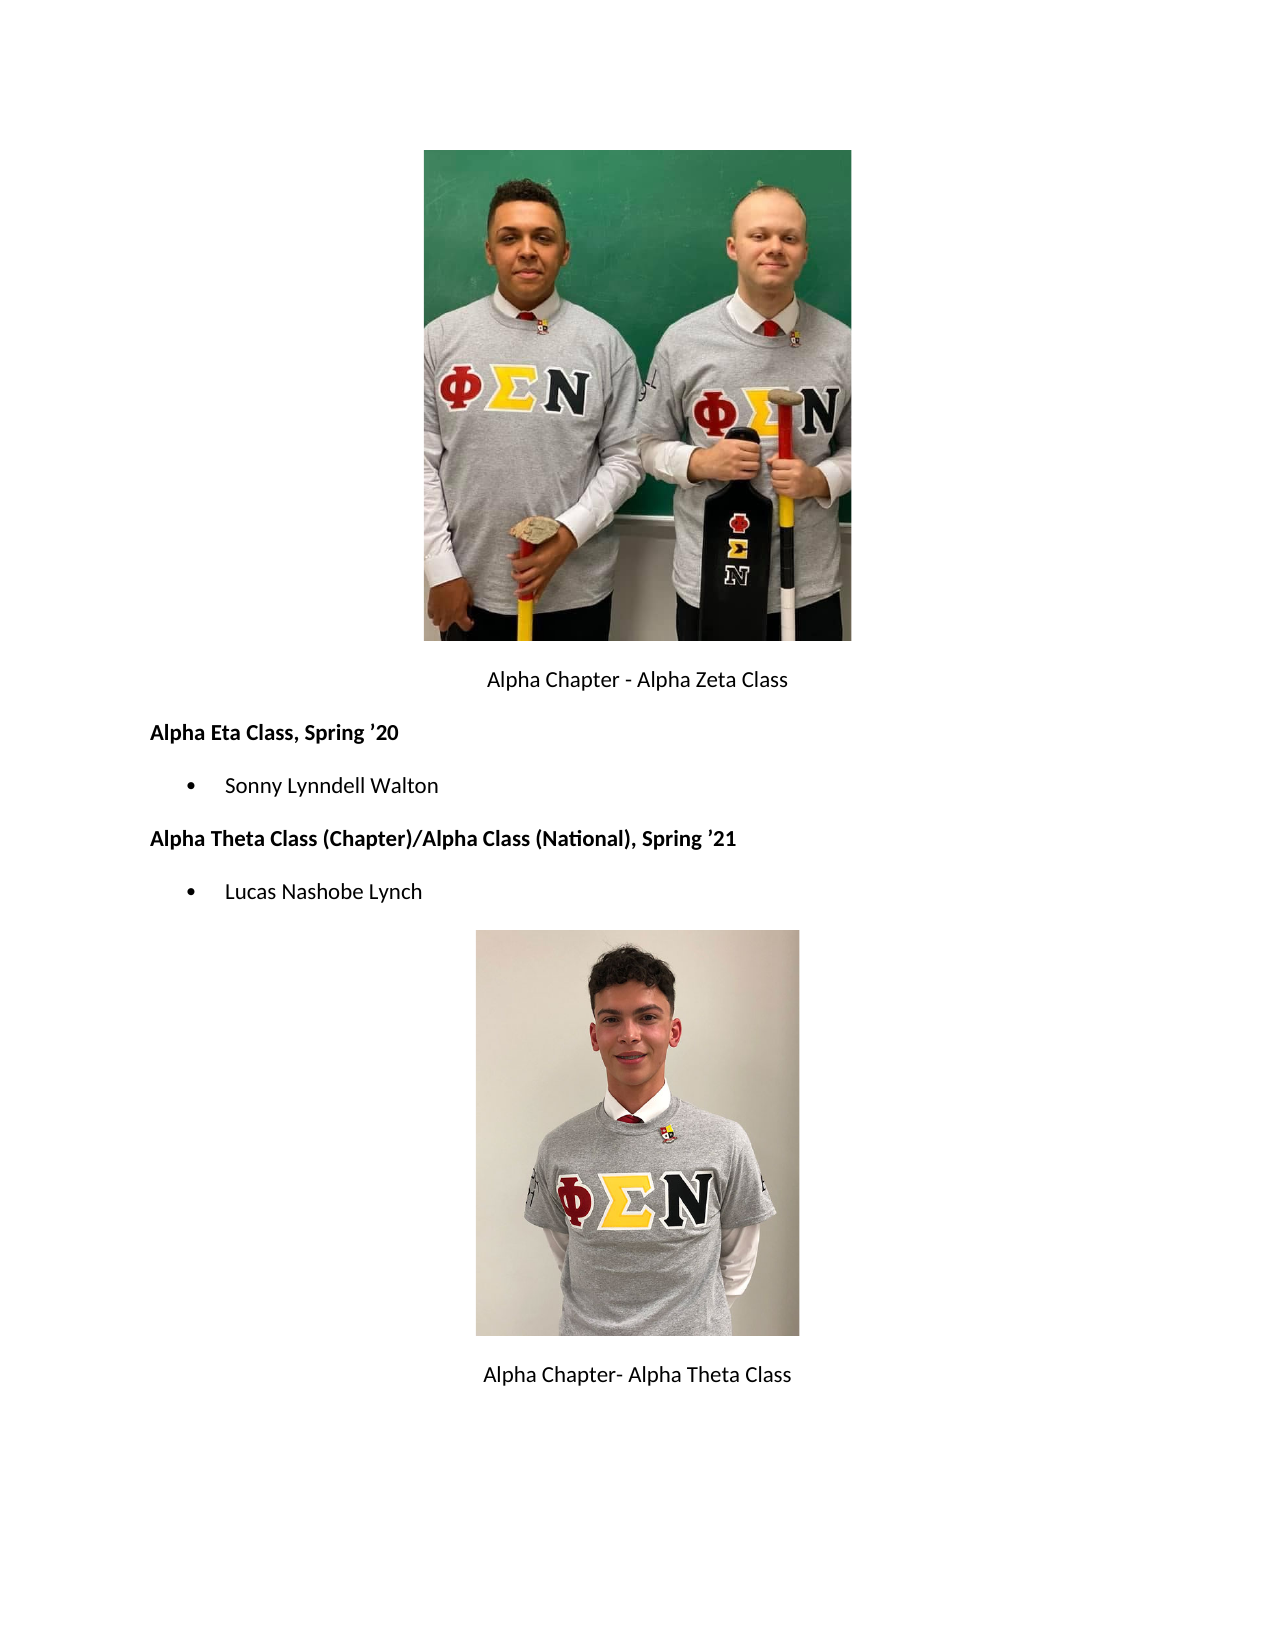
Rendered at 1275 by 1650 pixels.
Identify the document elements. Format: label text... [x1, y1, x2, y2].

list Lucas Nashobe Lynch [187, 877, 1125, 905]
text Alpha Chapter- Alpha Theta Class [150, 1360, 1125, 1388]
picture [475, 930, 800, 1336]
list Sonny Lynndell Walton [187, 771, 1125, 799]
text Alpha Eta Class, Spring ’20 [150, 718, 1125, 746]
text Alpha Chapter - Alpha Zeta Class [150, 665, 1125, 693]
picture [423, 150, 852, 641]
text Alpha Theta Class (Chapter)/Alpha Class (National), Spring ’21 [150, 824, 1125, 852]
